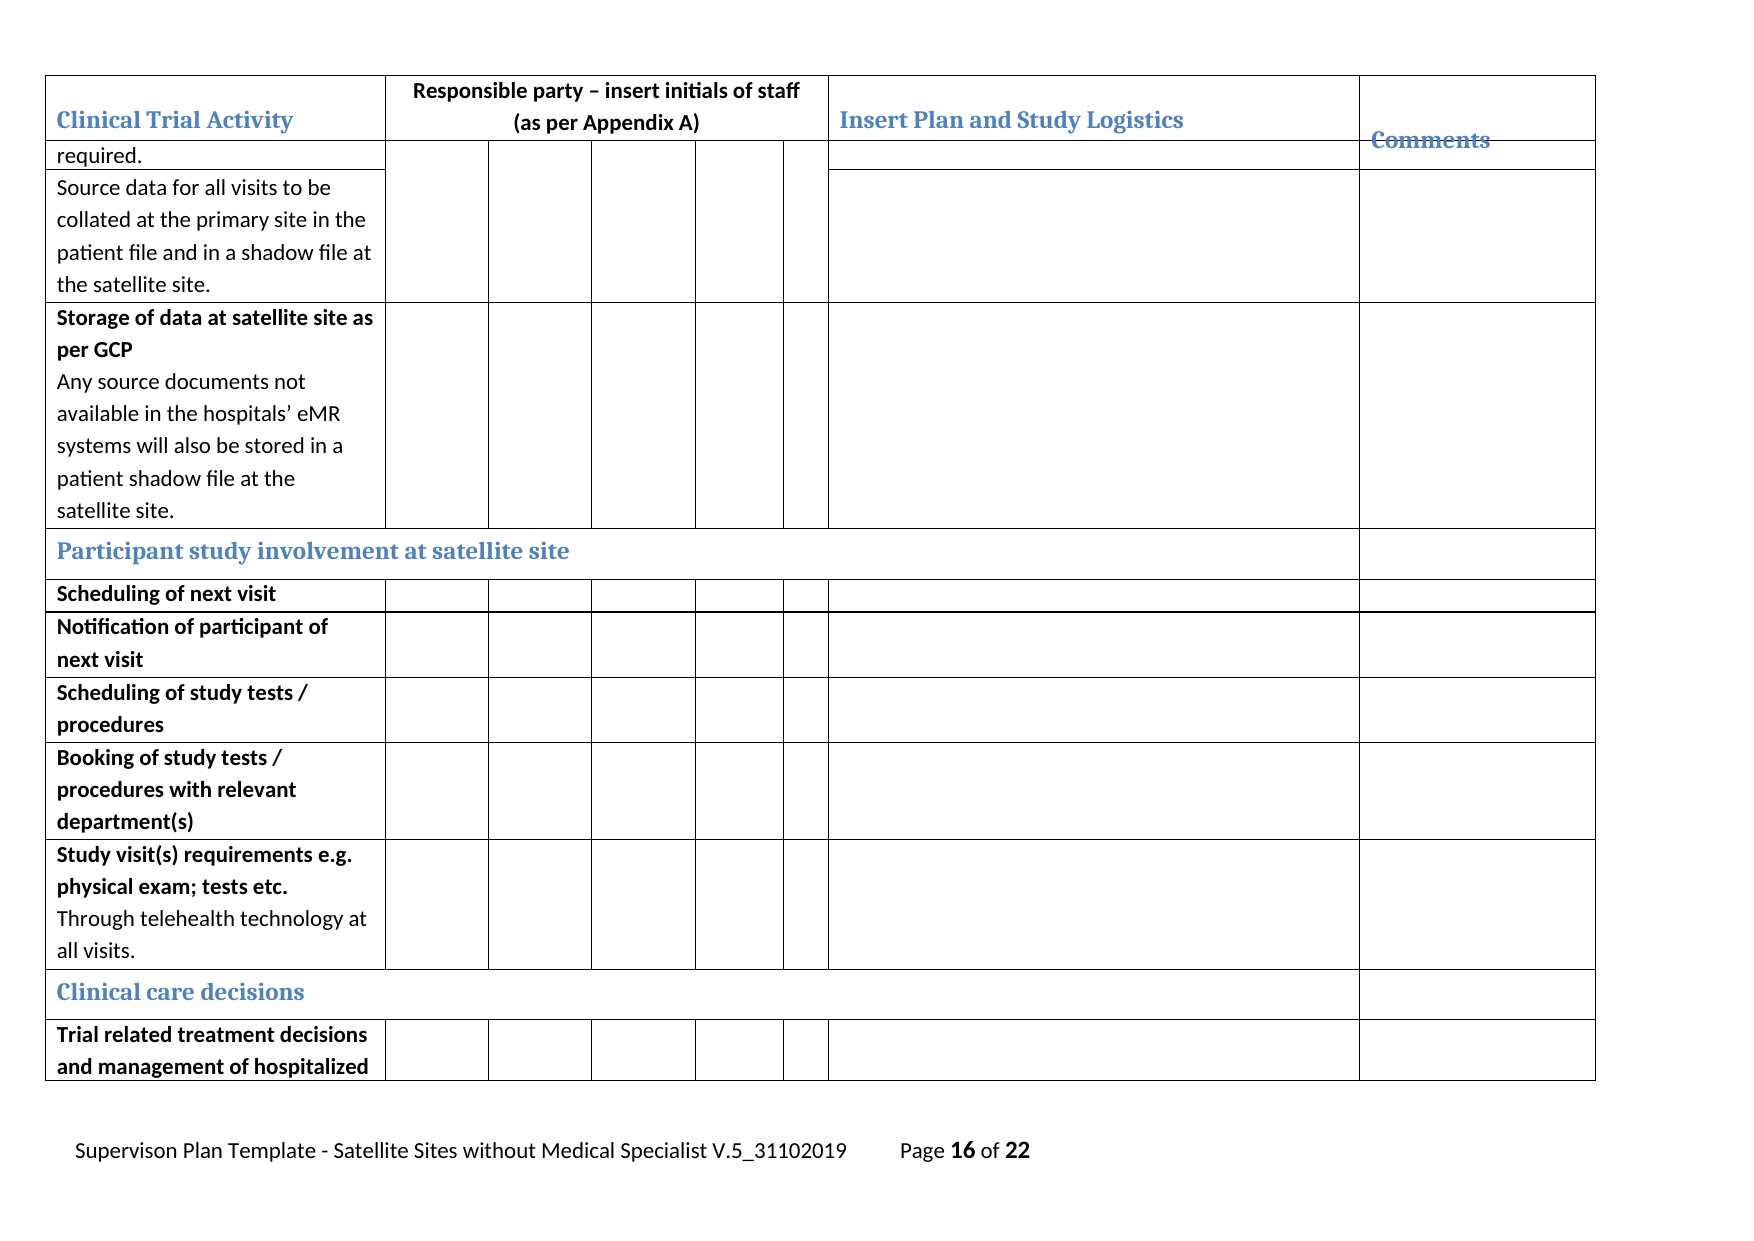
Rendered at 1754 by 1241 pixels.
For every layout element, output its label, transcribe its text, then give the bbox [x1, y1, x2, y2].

table_cell [592, 613, 695, 677]
table_header Responsible party – insert initials of staff (as per Appendix A) [386, 76, 828, 140]
table_cell [592, 840, 695, 968]
table_cell [489, 613, 591, 677]
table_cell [46, 141, 385, 169]
table_cell [696, 613, 783, 677]
table_cell [696, 678, 783, 742]
table_cell [489, 678, 591, 742]
table_cell [829, 170, 1359, 302]
table_cell [696, 840, 783, 968]
table_cell [784, 580, 828, 611]
table_cell Participant study involvement at satellite site [46, 529, 1359, 578]
table_cell [386, 840, 488, 968]
table_cell [1360, 303, 1595, 528]
table_cell [1360, 170, 1595, 302]
table_cell [1360, 141, 1595, 169]
table_cell [1360, 678, 1595, 742]
table_cell [1360, 970, 1595, 1019]
table_cell [386, 743, 488, 839]
table_cell [1360, 529, 1595, 578]
table_cell Booking of study tests / procedures with relevant department(s) [46, 743, 385, 839]
table_cell [829, 141, 1359, 169]
table_cell [592, 141, 695, 302]
table_cell [784, 1020, 828, 1080]
table_cell [1360, 1020, 1595, 1080]
table_cell [489, 141, 591, 302]
table_cell Scheduling of next visit [46, 580, 385, 611]
table_cell [592, 678, 695, 742]
table_cell [829, 840, 1359, 968]
table_cell [386, 1020, 488, 1080]
table_cell [784, 613, 828, 677]
table_cell [489, 840, 591, 968]
table_cell [592, 1020, 695, 1080]
table_cell [696, 1020, 783, 1080]
table_cell [829, 1020, 1359, 1080]
table_cell [386, 580, 488, 611]
table_cell [829, 303, 1359, 528]
table_cell [784, 303, 828, 528]
table_cell [696, 141, 783, 302]
table_cell Notification of participant of next visit [46, 613, 385, 677]
table_cell [696, 743, 783, 839]
table_cell [696, 580, 783, 611]
table_cell [489, 303, 591, 528]
table_cell Study visit(s) requirements e.g. physical exam; tests etc. Through telehealth technology at all visits. [46, 840, 385, 968]
table_cell [784, 678, 828, 742]
table_cell [386, 303, 488, 528]
table_cell [1360, 580, 1595, 611]
table_cell [489, 743, 591, 839]
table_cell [46, 1020, 385, 1080]
table_cell [696, 303, 783, 528]
table_cell [489, 1020, 591, 1080]
table_cell [829, 613, 1359, 677]
table_header Clinical Trial Activity [46, 76, 385, 140]
table_cell [829, 678, 1359, 742]
table_cell [784, 141, 828, 302]
table_cell [784, 840, 828, 968]
table_cell [829, 580, 1359, 611]
table_cell Clinical care decisions [46, 970, 1359, 1019]
table_cell [386, 141, 488, 302]
table_cell [784, 743, 828, 839]
table_header Insert Plan and Study Logistics [829, 76, 1359, 140]
table_cell Scheduling of study tests / procedures [46, 678, 385, 742]
table_cell [1360, 743, 1595, 839]
table_cell [489, 580, 591, 611]
table_cell [829, 743, 1359, 839]
table_cell [386, 678, 488, 742]
table_cell [592, 580, 695, 611]
table_cell [592, 303, 695, 528]
table_cell [386, 613, 488, 677]
table_header Comments [1360, 76, 1595, 140]
table_cell [1360, 840, 1595, 968]
table_cell [592, 743, 695, 839]
table_cell [1360, 613, 1595, 677]
table_cell Storage of data at satellite site as per GCP Any source documents not available in the hospitals’ eMR systems will also be stored in a patient shadow file at the satellite site. [46, 303, 385, 528]
